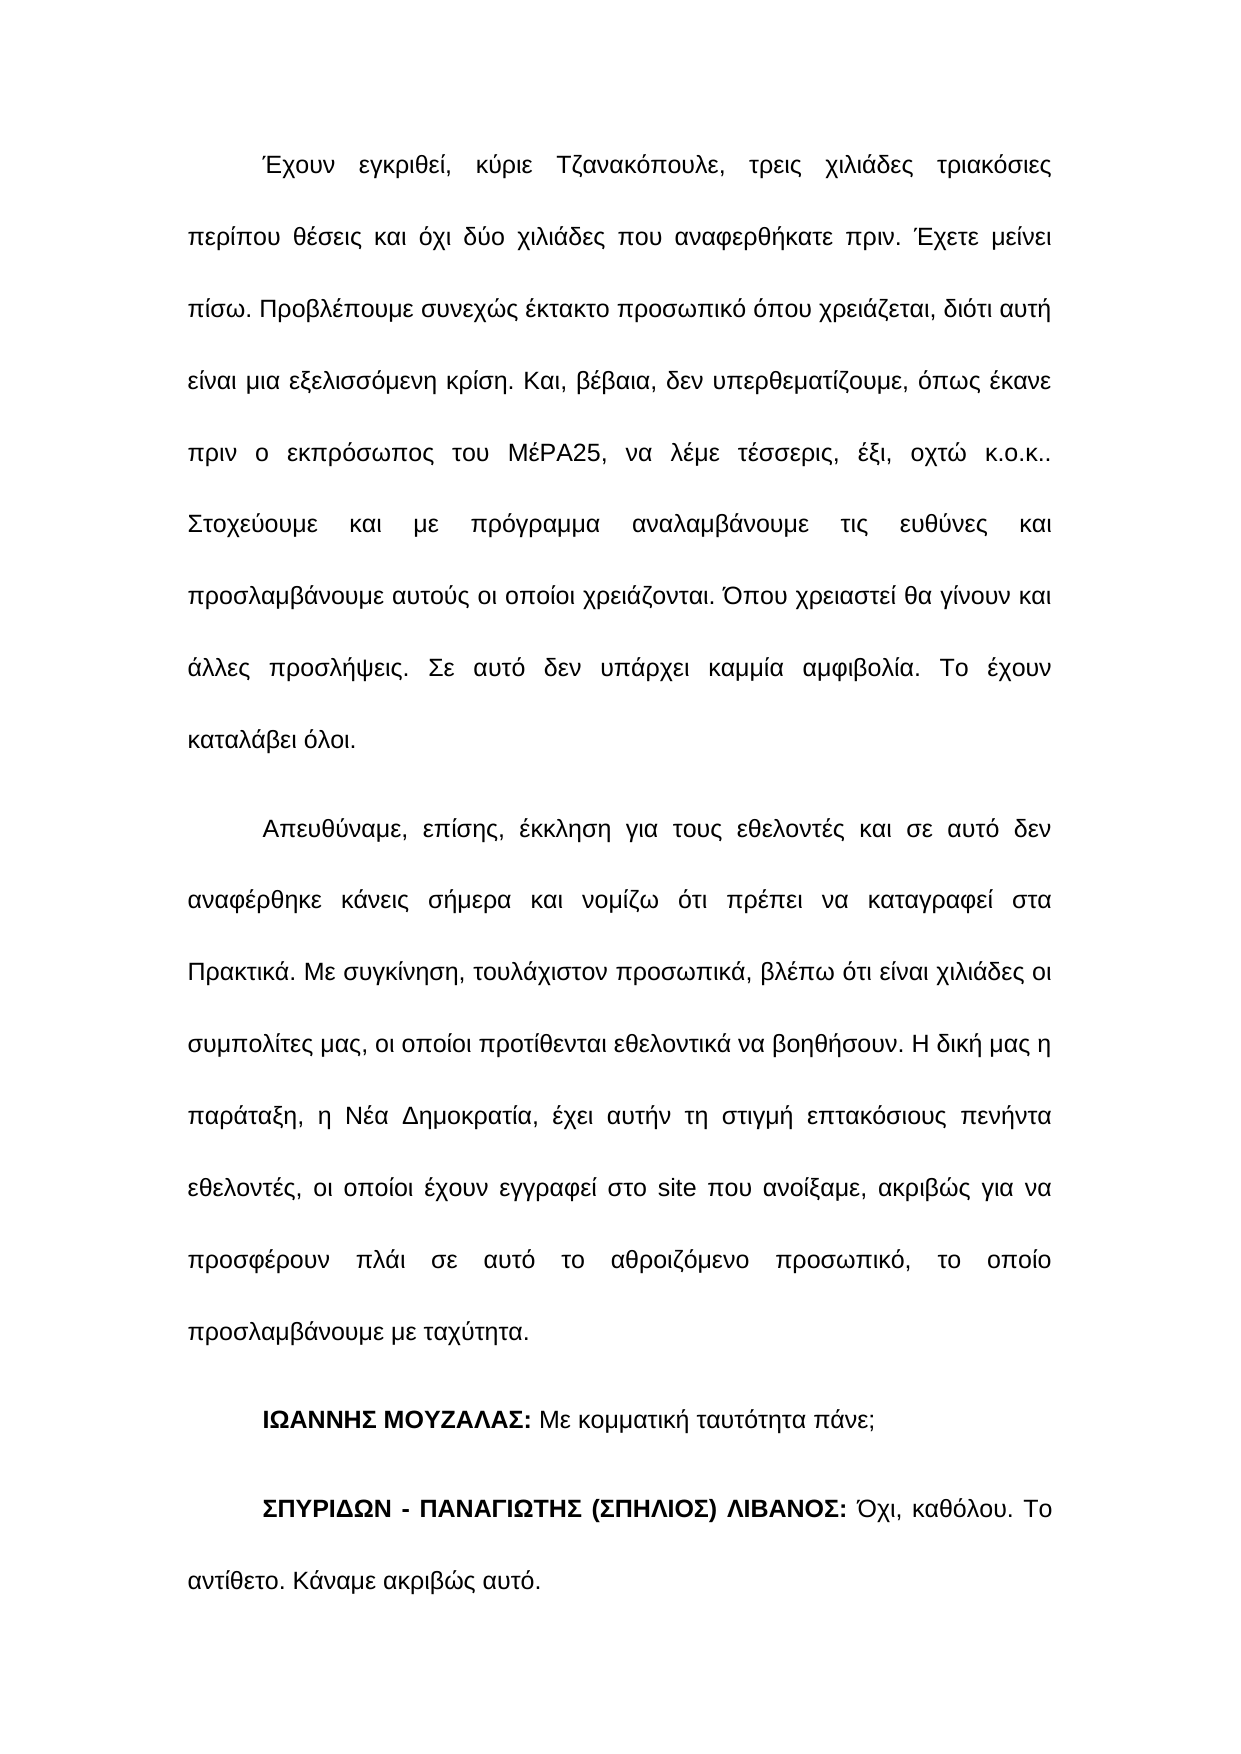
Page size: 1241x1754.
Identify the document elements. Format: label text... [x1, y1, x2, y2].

text ΣΠΥΡΙΔΩΝ - ΠΑΝΑΓΙΩΤΗΣ (ΣΠΗΛΙΟΣ) ΛΙΒΑΝΟΣ: Όχι, καθόλου. Το αντίθετο. Κάναμε ακριβώς αυτό. [187, 1494, 1053, 1594]
text ΙΩΑΝΝΗΣ ΜΟΥΖΑΛΑΣ: Με κομματική ταυτότητα πάνε; [187, 1405, 1053, 1434]
text Έχουν εγκριθεί, κύριε Τζανακόπουλε, τρεις χιλιάδες τριακόσιες περίπου θέσεις και όχι δύο χιλιάδες που αναφερθήκατε πριν. Έχετε μείνει πίσω. Προβλέπουμε συνεχώς έκτακτο προσωπικό όπου χρειάζεται, διότι αυτή είναι μια εξελισσόμενη κρίση. Και, βέβαια, δεν υπερθεματίζουμε, όπως έκανε πριν ο εκπρόσωπος του ΜέΡΑ25, να λέμε τέσσερις, έξι, οχτώ κ.ο.κ.. Στοχεύουμε και με πρόγραμμα αναλαμβάνουμε τις ευθύνες και προσλαμβάνουμε αυτούς οι οποίοι χρειάζονται. Όπου χρειαστεί θα γίνουν και άλλες προσλήψεις. Σε αυτό δεν υπάρχει καμμία αμφιβολία. Το έχουν καταλάβει όλοι. [187, 150, 1053, 754]
text Απευθύναμε, επίσης, έκκληση για τους εθελοντές και σε αυτό δεν αναφέρθηκε κάνεις σήμερα και νομίζω ότι πρέπει να καταγραφεί στα Πρακτικά. Με συγκίνηση, τουλάχιστον προσωπικά, βλέπω ότι είναι χιλιάδες οι συμπολίτες μας, οι οποίοι προτίθενται εθελοντικά να βοηθήσουν. Η δική μας η παράταξη, η Νέα Δημοκρατία, έχει αυτήν τη στιγμή επτακόσιους πενήντα εθελοντές, οι οποίοι έχουν εγγραφεί στο site που ανοίξαμε, ακριβώς για να προσφέρουν πλάι σε αυτό το αθροιζόμενο προσωπικό, το οποίο προσλαμβάνουμε με ταχύτητα. [187, 813, 1053, 1345]
